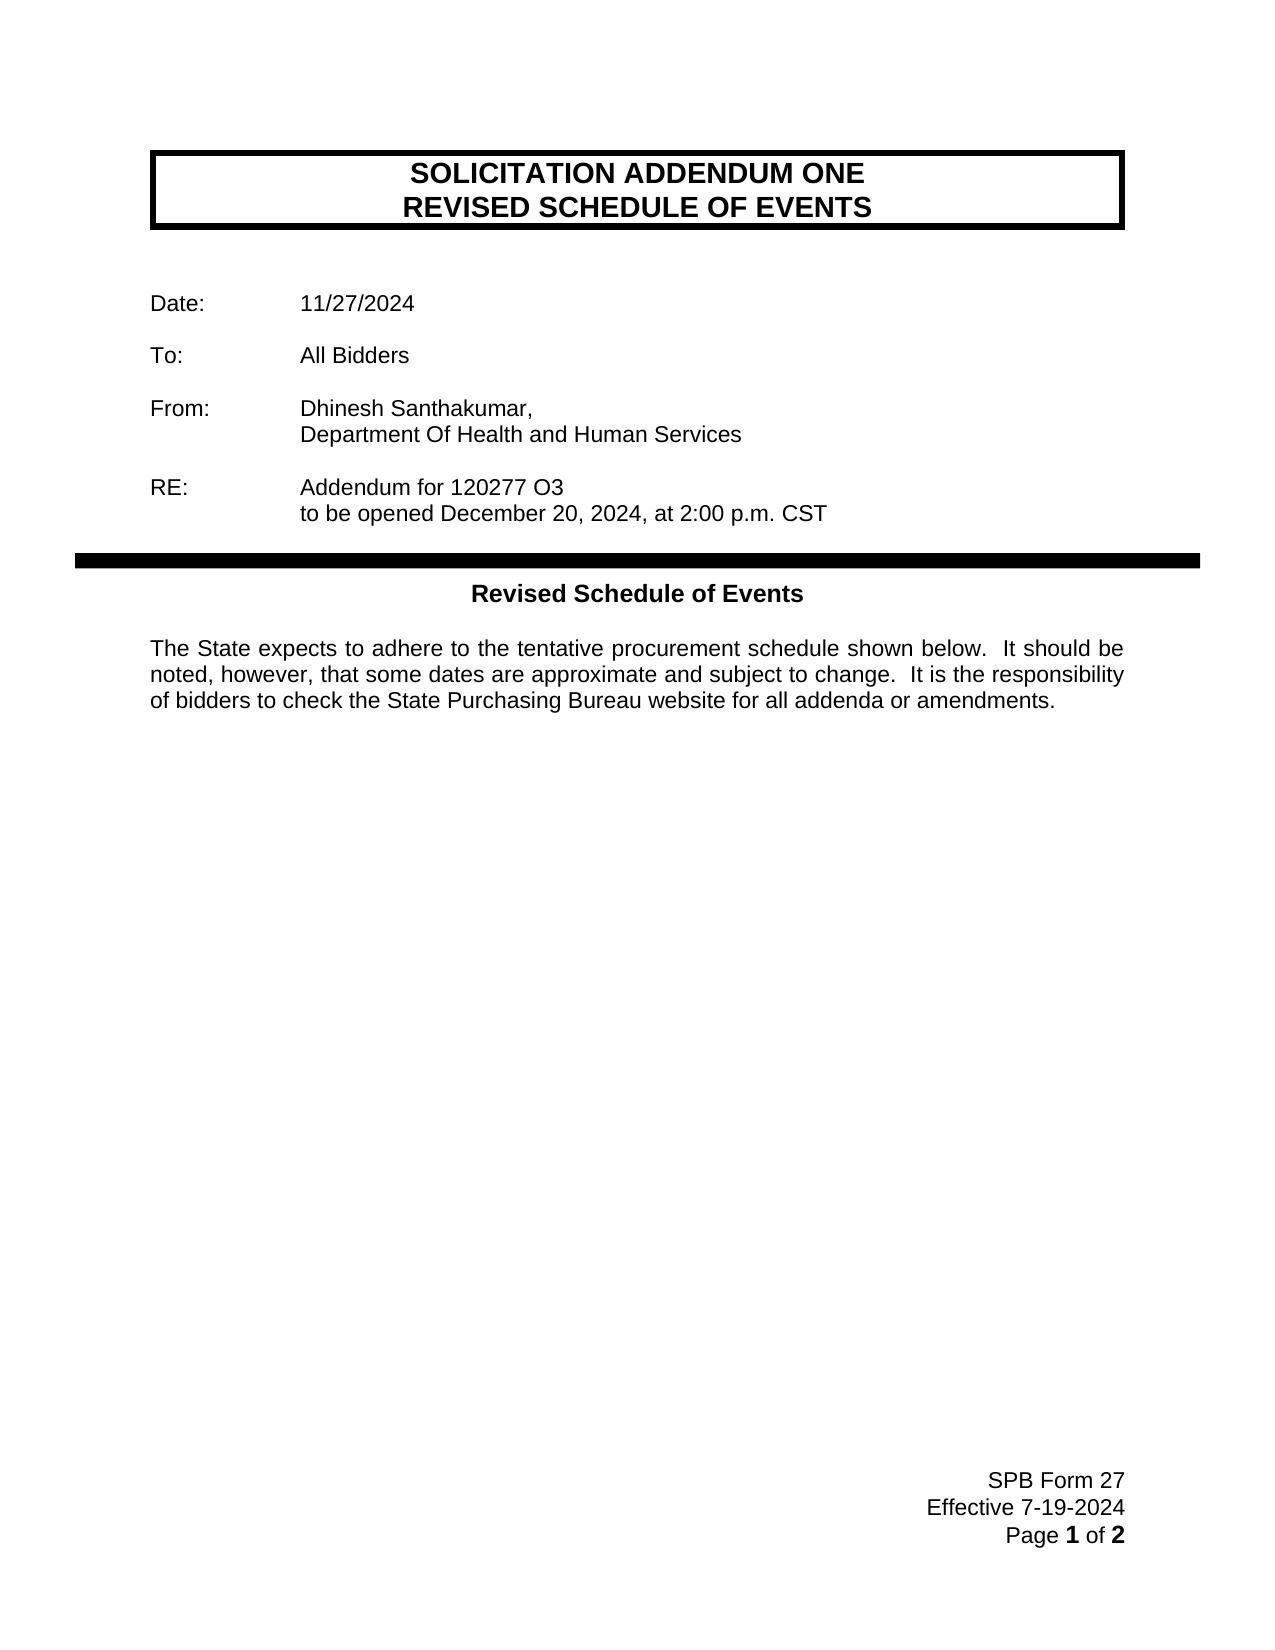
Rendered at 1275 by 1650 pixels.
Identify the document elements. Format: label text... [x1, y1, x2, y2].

text Date: 11/27/2024 [150, 289, 1125, 316]
text The State expects to adhere to the tentative procurement schedule shown below. It should be noted, however, that some dates are approximate and subject to change. It is the responsibility of bidders to check the State Purchasing Bureau website for all addenda or amendments. [150, 634, 1125, 713]
text To: All Bidders [150, 342, 1125, 368]
text From: Dhinesh Santhakumar, [150, 395, 1125, 421]
text Department Of Health and Human Services [300, 421, 1125, 448]
text to be opened December 20, 2024, at 2:00 p.m. CST [300, 500, 1125, 527]
subtitle Revised Schedule of Events [150, 579, 1125, 608]
text RE: Addendum for 120277 O3 [150, 474, 1125, 500]
table_header SOLICITATION ADDENDUM ONE REVISED SCHEDULE OF EVENTS [156, 156, 1119, 223]
